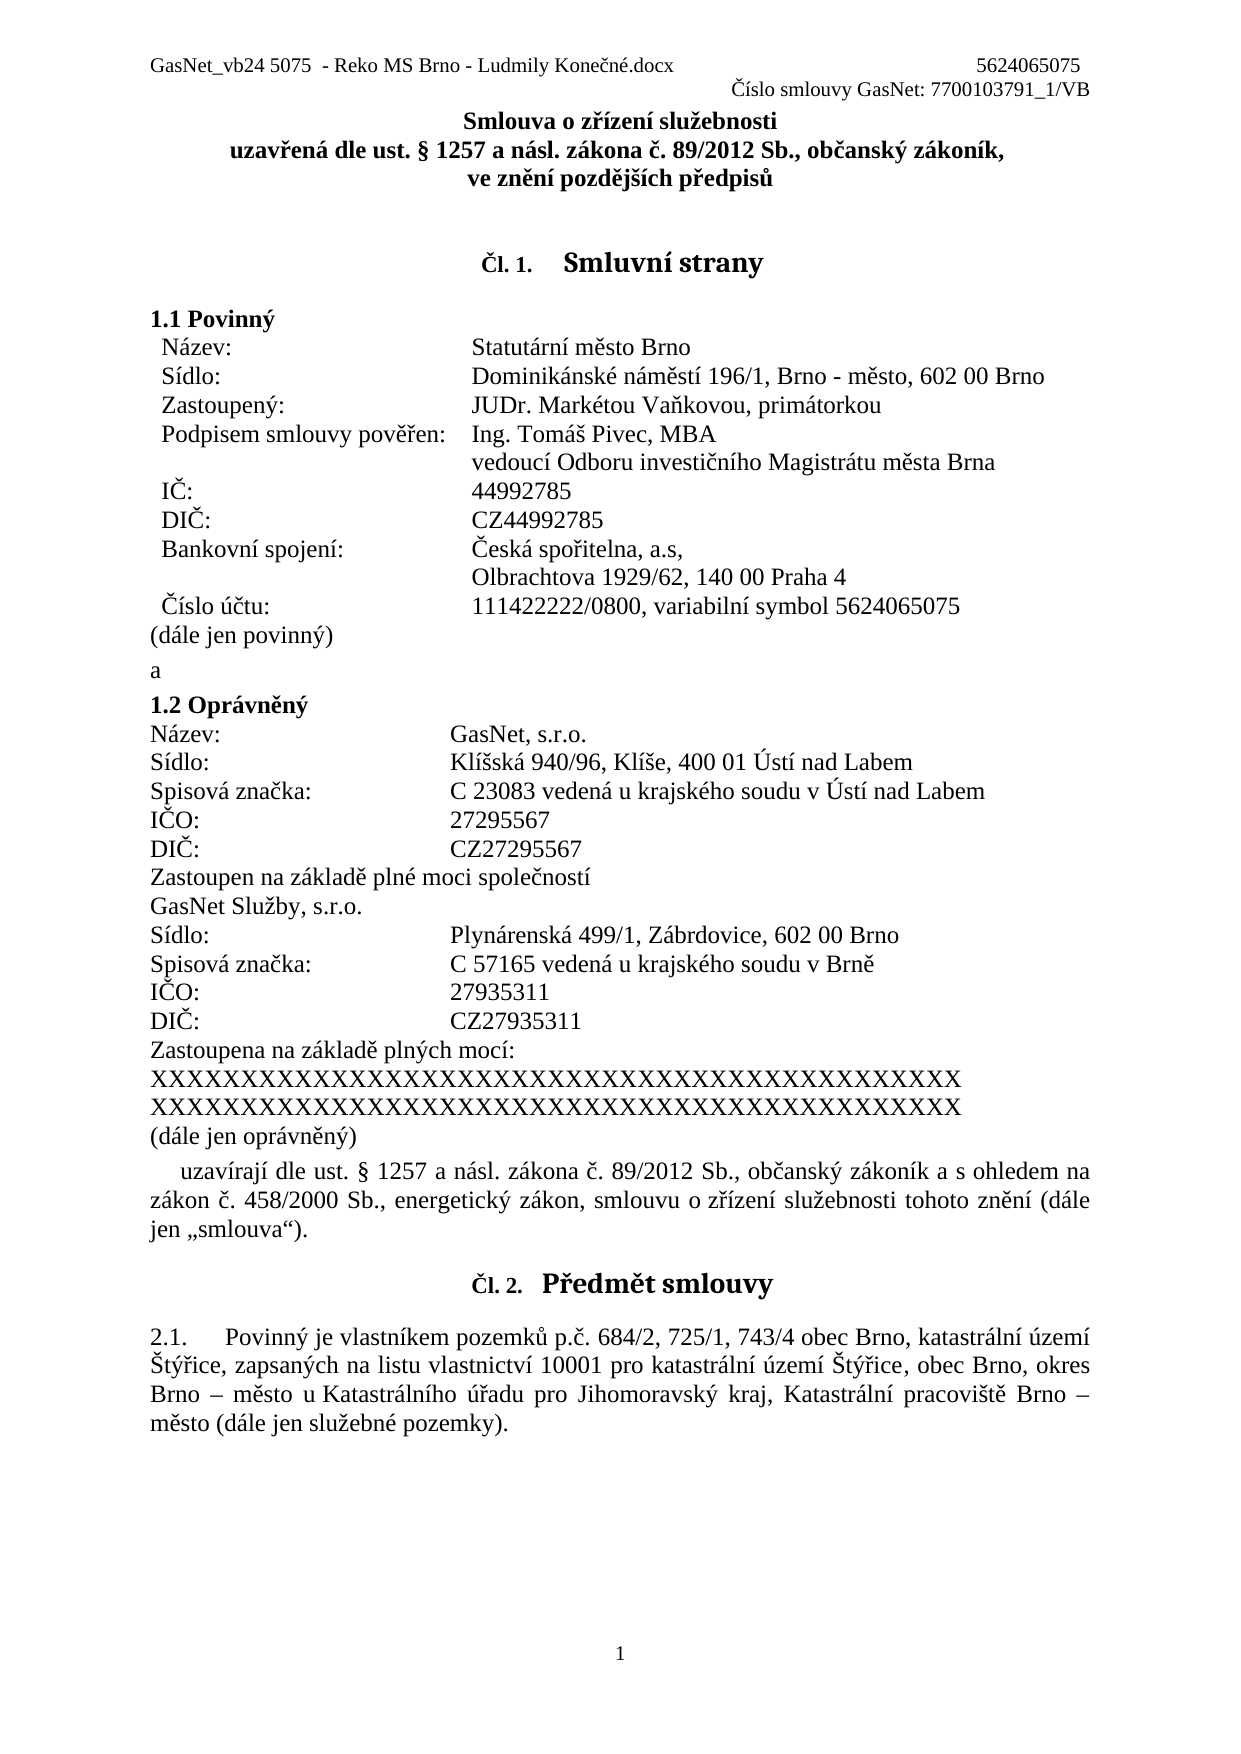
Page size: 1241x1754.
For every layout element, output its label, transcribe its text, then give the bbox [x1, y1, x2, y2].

list Oprávněný [150, 690, 1090, 719]
table_cell Sídlo: [150, 361, 460, 390]
subtitle Smluvní strany [150, 246, 1090, 279]
table_cell 44992785 [460, 476, 1090, 505]
table_cell CZ44992785 [460, 505, 1090, 534]
table_cell DIČ: [150, 505, 460, 534]
table_cell Bankovní spojení: [150, 534, 460, 591]
table_header Název: [150, 333, 460, 361]
table_cell Ing. Tomáš Pivec, MBA vedoucí Odboru investičního Magistrátu města Brna [460, 419, 1090, 476]
subtitle Povinný je vlastníkem pozemků p.č. 684/2, 725/1, 743/4 obec Brno, katastrální území Štýřice, zapsaných na listu vlastnictví 10001 pro katastrální území Štýřice, obec Brno, okres Brno – město u Katastrálního úřadu pro Jihomoravský kraj, Katastrální pracoviště Brno – město (dále jen služebné pozemky). [150, 1322, 1090, 1437]
table_cell JUDr. Markétou Vaňkovou, primátorkou [460, 390, 1090, 419]
text DIČ: CZ27295567 [150, 834, 1090, 862]
table_cell Číslo účtu: [150, 591, 460, 620]
table_cell Dominikánské náměstí 196/1, Brno - město, 602 00 Brno [460, 361, 1090, 390]
text IČO: 27935311 [150, 977, 1090, 1006]
table_cell Podpisem smlouvy pověřen: [150, 419, 460, 476]
text Sídlo: Plynárenská 499/1, Zábrdovice, 602 00 Brno [150, 920, 1090, 949]
table_cell 111422222/0800, variabilní symbol 5624065075 [460, 591, 1090, 620]
text Zastoupena na základě plných mocí: [150, 1035, 1090, 1064]
table_cell Česká spořitelna, a.s, Olbrachtova 1929/62, 140 00 Praha 4 [460, 534, 1090, 591]
text XXXXXXXXXXXXXXXXXXXXXXXXXXXXXXXXXXXXXXXXXXXXX [150, 1064, 1090, 1092]
text Zastoupen na základě plné moci společností [150, 862, 1090, 891]
text uzavírají dle ust. § násl. zákona č. 89/2012 Sb., občanský zákoník a s ohledem na zákon č. 458/2000 Sb., energetický zákon, smlouvu o zřízení služebnosti tohoto znění (dále jen „smlouva“). [150, 1156, 1090, 1242]
text a [150, 655, 1090, 684]
text (dále jen povinný) [150, 620, 1090, 649]
list Povinný [150, 304, 1090, 332]
text Spisová značka: C 57165 vedená u krajského soudu v Brně [150, 949, 1090, 977]
text Název: GasNet, s.r.o. [150, 719, 1090, 747]
text IČO: 27295567 [150, 805, 1090, 834]
text Sídlo: Klíšská 940/96, Klíše, 400 01 Ústí nad Labem [150, 747, 1090, 776]
table_cell Zastoupený: [150, 390, 460, 419]
subtitle Předmět smlouvy [150, 1267, 1090, 1301]
table_header Statutární město Brno [460, 333, 1090, 361]
text Smlouva o zřízení služebnosti [150, 106, 1090, 135]
text DIČ: CZ27935311 [150, 1006, 1090, 1035]
text GasNet Služby, s.r.o. [150, 891, 1090, 920]
text (dále jen oprávněný) [150, 1121, 1090, 1150]
text XXXXXXXXXXXXXXXXXXXXXXXXXXXXXXXXXXXXXXXXXXXXX [150, 1092, 1090, 1121]
table_cell IČ: [150, 476, 460, 505]
text Spisová značka: C 23083 vedená u krajského soudu v Ústí nad Labem [150, 776, 1090, 805]
text uzavřená dle ust. § násl. zákona č. 89/2012 Sb., občanský zákoník, ve znění pozdějších předpisů [150, 135, 1090, 192]
